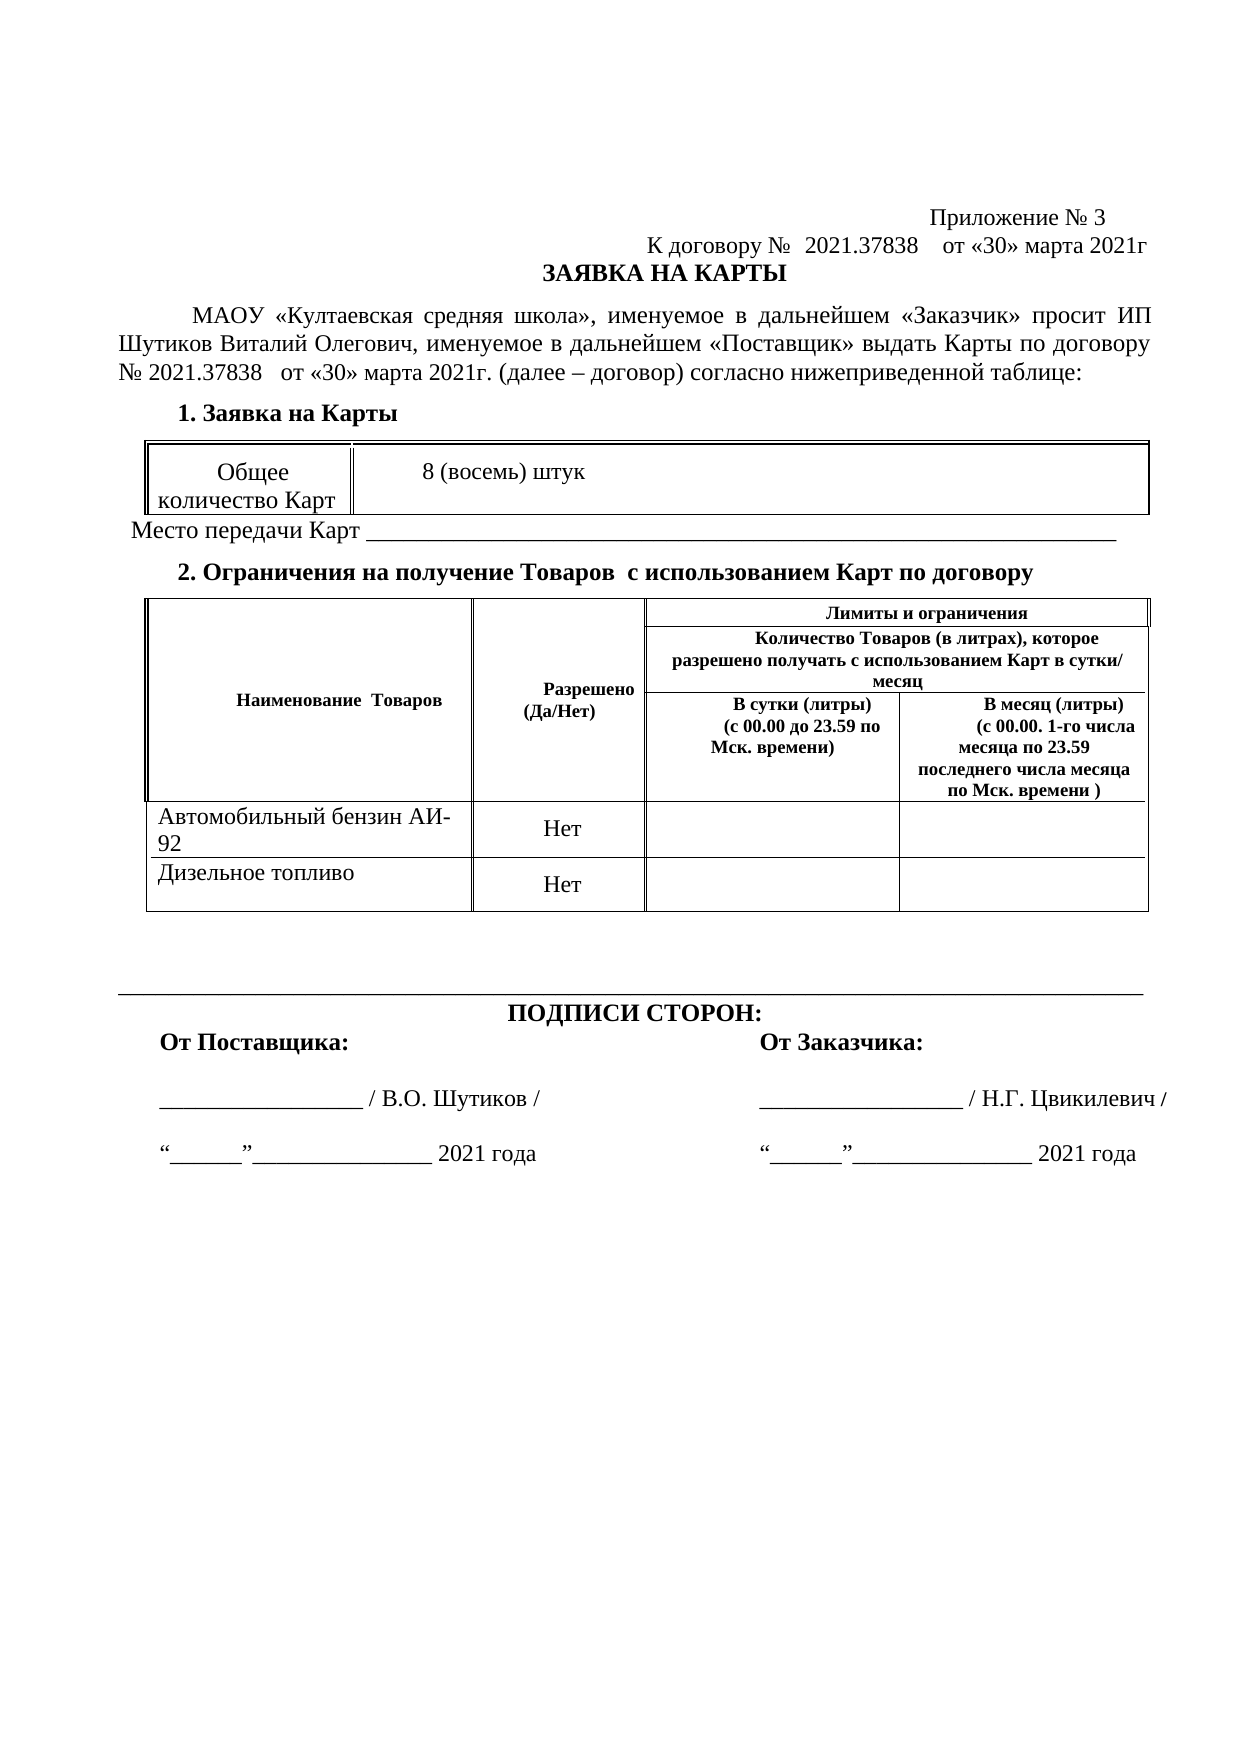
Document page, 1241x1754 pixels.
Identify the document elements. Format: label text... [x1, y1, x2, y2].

text ЗАЯВКА НА КАРТЫ [118, 258, 1152, 287]
table_header Лимиты и ограничения [647, 599, 1147, 626]
text Приложение № 3 [929, 203, 1152, 231]
text ПОДПИСИ СТОРОН: [118, 998, 1152, 1027]
table_cell [900, 857, 1148, 911]
text К договору № 2021.37838 от «30» марта 2021г [118, 231, 1152, 258]
table_cell _________________ / Н.Г. Цвикилевич / “______”_______________ 2021 года [748, 1084, 1240, 1188]
table_header 8 (восемь) штук [352, 444, 1148, 514]
text __________________________________________________________________________________ [118, 969, 1152, 998]
text 2. Ограничения на получение Товаров с использованием Карт по договору [118, 557, 1152, 585]
table_cell [647, 858, 899, 911]
table_cell _________________ / В.О. Шутиков / “______”_______________ 2021 года [148, 1084, 748, 1188]
table_cell [647, 802, 899, 857]
text МАОУ «Култаевская средняя школа», именуемое в дальнейшем «Заказчик» просит ИП Шутиков Виталий Олегович, именуемое в дальнейшем «Поставщик» выдать Карты по договору № 2021.37838 от «30» марта 2021г. (далее – договор) согласно нижеприведенной таблице: [118, 300, 1152, 386]
text 1. Заявка на Карты [118, 398, 1152, 427]
table_cell [900, 801, 1148, 857]
table_cell Дизельное топливо [147, 857, 471, 911]
table_cell Нет [474, 802, 644, 857]
table_cell В сутки (литры) (с 00.00 до 23.59 по Мск. времени) [647, 693, 899, 801]
table_header Наименование Товаров [149, 599, 471, 801]
table_cell Автомобильный бензин АИ-92 [147, 802, 471, 857]
table_header От Заказчика: [748, 1027, 1240, 1084]
table_header От Поставщика: [148, 1027, 748, 1084]
table_cell Нет [474, 858, 644, 911]
table_header Разрешено (Да/Нет) [474, 599, 644, 801]
table_cell Количество Товаров (в литрах), которое разрешено получать с использованием Карт в сутки/ месяц [647, 627, 1148, 692]
text Место передачи Карт ____________________________________________________________ [118, 515, 1152, 544]
table_cell В месяц (литры) (с 00.00. 1-го числа месяца по 23.59 последнего числа месяца по Мск. времени ) [900, 692, 1148, 801]
table_header Общее количество Карт [146, 441, 352, 514]
